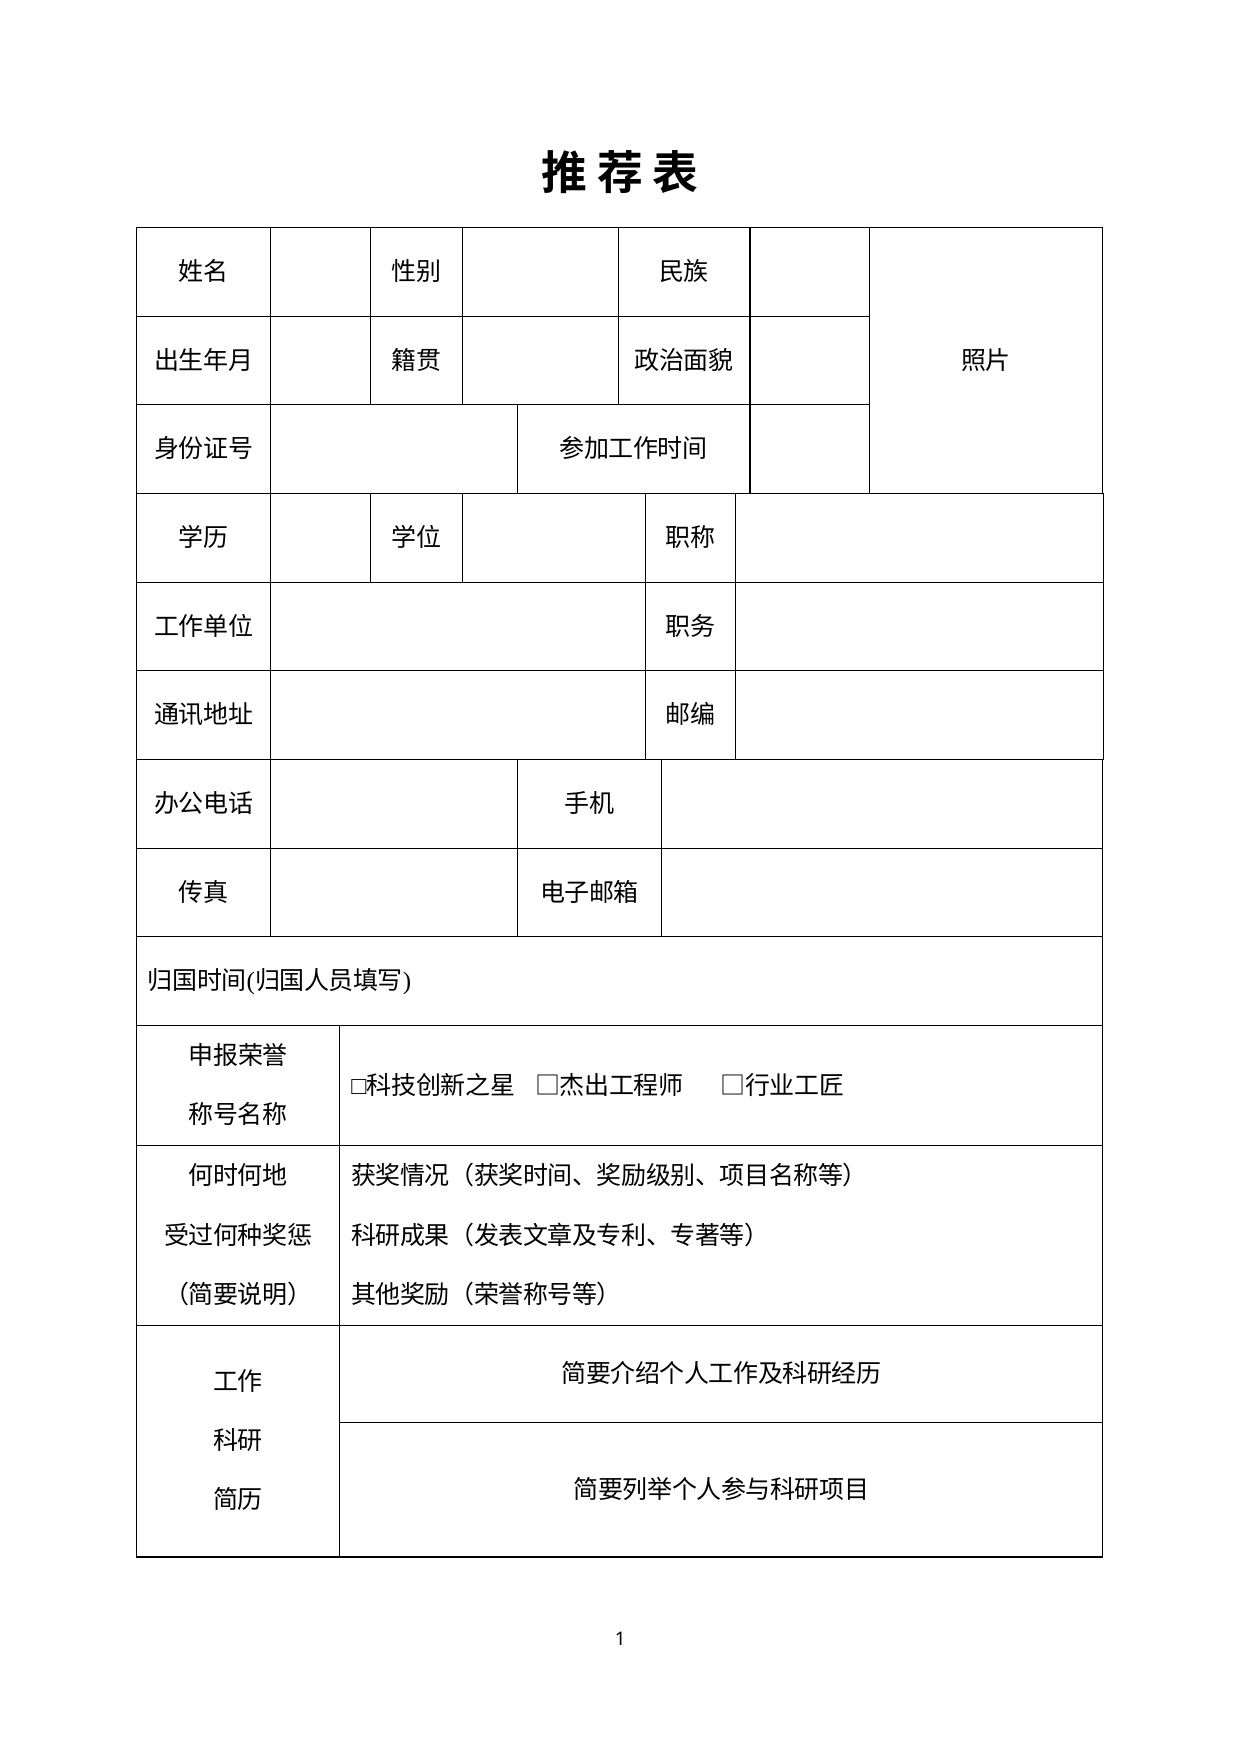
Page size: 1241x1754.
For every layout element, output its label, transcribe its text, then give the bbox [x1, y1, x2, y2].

table_cell 职称 [646, 494, 735, 582]
table_cell 办公电话 [137, 760, 270, 848]
table_cell 出生年月 [137, 317, 270, 404]
table_cell 何时何地 受过何种奖惩 （简要说明） [137, 1146, 339, 1325]
table_cell 获奖情况（获奖时间、奖励级别、项目名称等） 科研成果（发表文章及专利、专著等） 其他奖励（荣誉称号等） [340, 1146, 1102, 1325]
table_cell 职务 [646, 583, 735, 670]
table_cell 电子邮箱 [518, 849, 661, 936]
table_cell [751, 317, 869, 404]
table_cell 政治面貌 [619, 317, 749, 404]
text 推 荐 表 [148, 124, 1092, 214]
table_cell □科技创新之星 □杰出工程师 □行业工匠 [340, 1026, 1102, 1145]
table_cell 学历 [137, 494, 270, 582]
table_cell 申报荣誉 称号名称 [137, 1026, 339, 1145]
table_header [463, 228, 618, 316]
table_cell 传真 [137, 849, 270, 936]
table_cell [736, 583, 1103, 670]
table_cell 简要列举个人参与科研项目 [340, 1423, 1102, 1556]
table_cell [271, 494, 370, 582]
table_cell 身份证号 [137, 405, 270, 493]
table_cell 学位 [371, 494, 462, 582]
table_cell [271, 405, 517, 493]
table_cell 通讯地址 [137, 671, 270, 759]
table_cell [463, 317, 618, 404]
table_cell 工作 科研 简历 [137, 1326, 339, 1556]
table_header 民族 [619, 228, 749, 316]
table_cell [751, 405, 869, 493]
table_cell 邮编 [646, 671, 735, 759]
table_cell 手机 [518, 760, 661, 848]
table_cell 简要介绍个人工作及科研经历 [340, 1326, 1102, 1422]
table_cell [662, 760, 1102, 848]
table_header [751, 228, 869, 316]
table_cell [271, 583, 645, 670]
table_cell 籍贯 [371, 317, 462, 404]
table_header 照片 [870, 228, 1102, 493]
table_cell [271, 849, 517, 936]
table_cell [271, 760, 517, 848]
table_cell [736, 671, 1103, 759]
table_cell 工作单位 [137, 583, 270, 670]
table_cell 归国时间(归国人员填写) [137, 937, 1102, 1025]
table_cell [271, 671, 645, 759]
table_header [271, 228, 370, 316]
table_cell [662, 849, 1102, 936]
table_cell [463, 494, 645, 582]
table_cell [271, 317, 370, 404]
table_header 姓名 [137, 228, 270, 316]
table_cell [736, 494, 1103, 582]
table_cell 参加工作时间 [518, 405, 749, 493]
table_header 性别 [371, 228, 462, 316]
